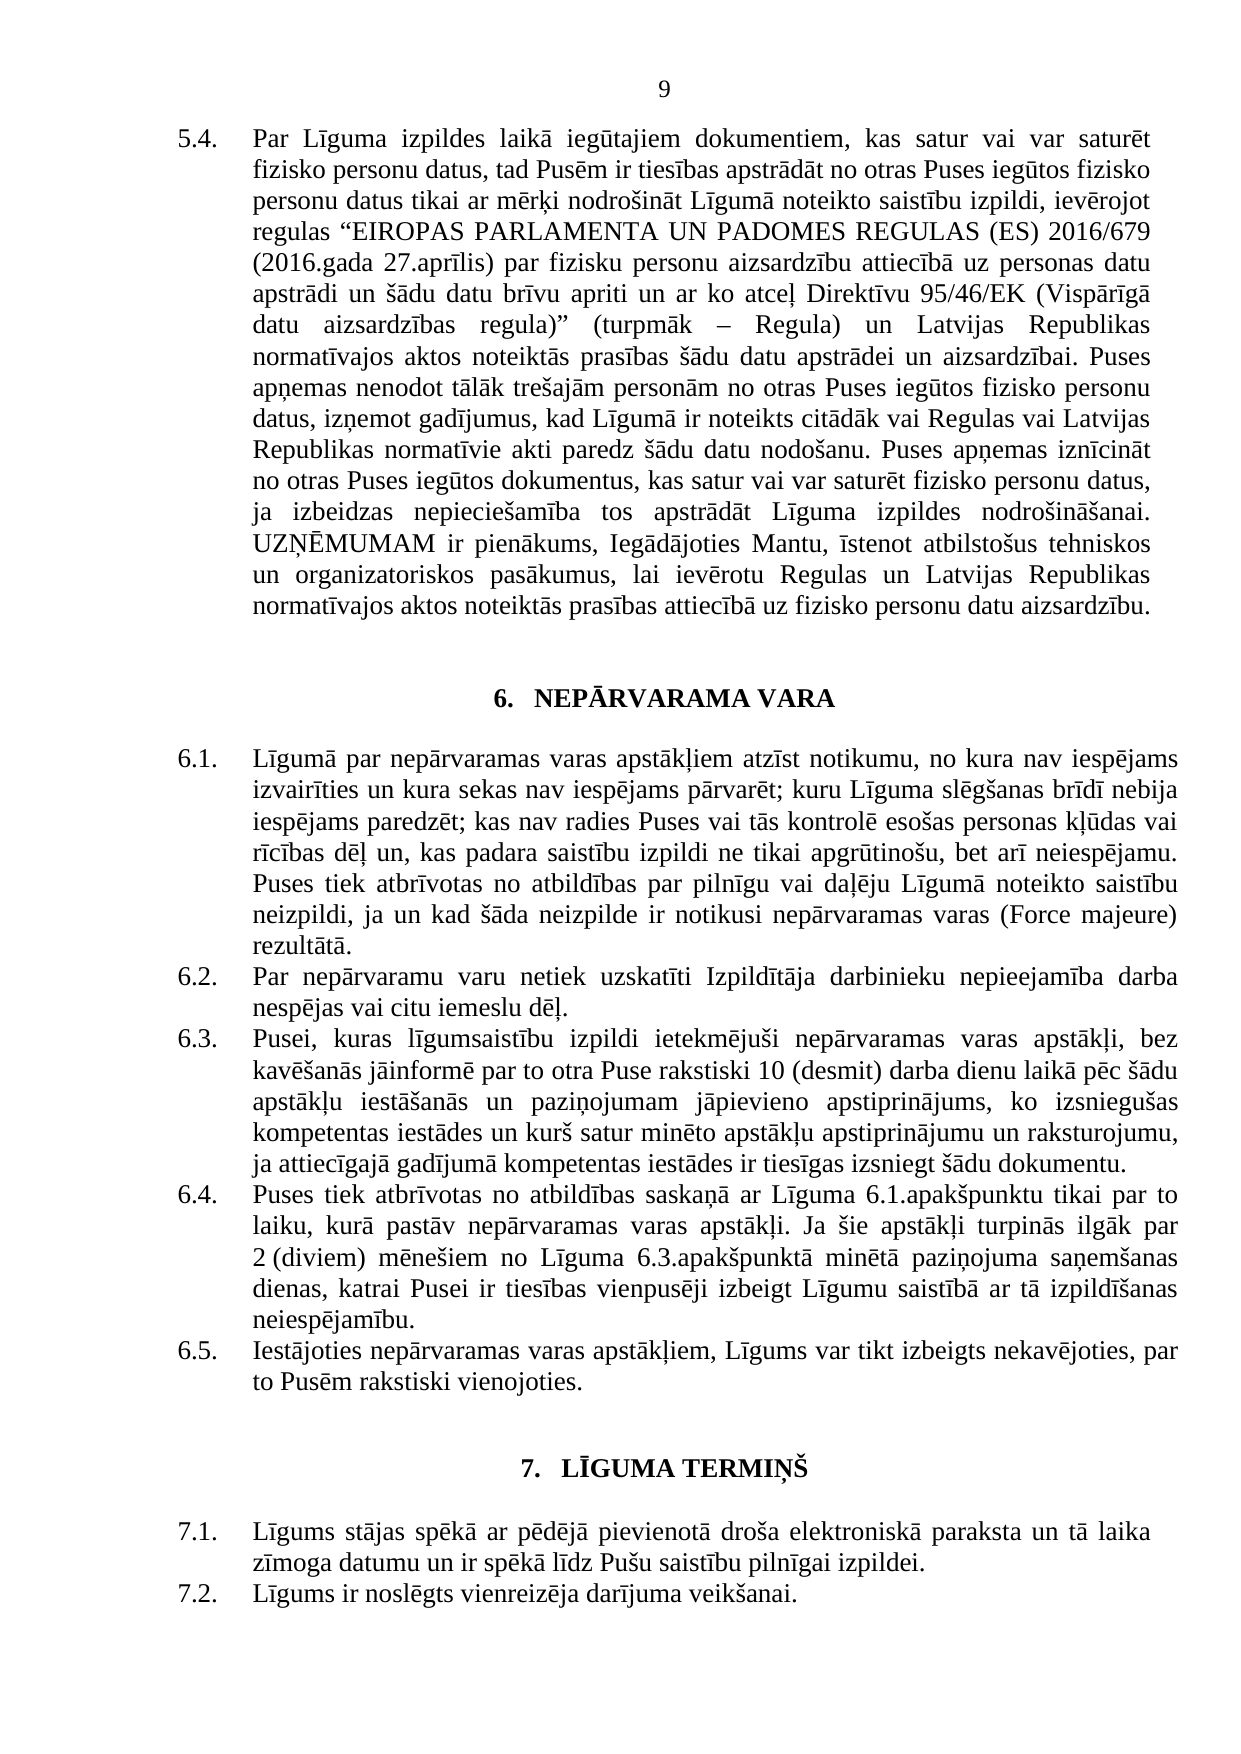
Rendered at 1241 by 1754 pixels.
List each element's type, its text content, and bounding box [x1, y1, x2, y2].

list Par nepārvaramu varu netiek uzskatīti Izpildītāja darbinieku nepieejamība darba nespējas vai citu iemeslu dēļ. [177, 960, 1179, 1023]
list Pusei, kuras līgumsaistību izpildi ietekmējuši nepārvaramas varas apstākļi, bez kavēšanās jāinformē par to otra Puse rakstiski 10 (desmit) darba dienu laikā pēc šādu apstākļu iestāšanās un paziņojumam jāpievieno apstiprinājums, ko izsniegušas kompetentas iestādes un kurš satur minēto apstākļu apstiprinājumu un raksturojumu, ja attiecīgajā gadījumā kompetentas iestādes ir tiesīgas izsniegt šādu dokumentu. [177, 1023, 1179, 1178]
list Par Līguma izpildes laikā iegūtajiem dokumentiem, kas satur vai var saturēt fizisko personu datus, tad Pusēm ir tiesības apstrādāt no otras Puses iegūtos fizisko personu datus tikai ar mērķi nodrošināt Līgumā noteikto saistību izpildi, ievērojot regulas “EIROPAS PARLAMENTA UN PADOMES REGULAS (ES) 2016/679 (2016.gada 27.aprīlis) par fizisku personu aizsardzību attiecībā uz personas datu apstrādi un šādu datu brīvu apriti un ar ko atceļ Direktīvu 95/46/EK (Vispārīgā datu aizsardzības regula)” (turpmāk – Regula) un Latvijas Republikas normatīvajos aktos noteiktās prasības šādu datu apstrādei un aizsardzībai. Puses apņemas nenodot tālāk trešajām personām no otras Puses iegūtos fizisko personu datus, izņemot gadījumus, kad Līgumā ir noteikts citādāk vai Regulas vai Latvijas Republikas normatīvie akti paredz šādu datu nodošanu. Puses apņemas iznīcināt no otras Puses iegūtos dokumentus, kas satur vai var saturēt fizisko personu datus, ja izbeidzas nepieciešamība tos apstrādāt Līguma izpildes nodrošināšanai. UZŅĒMUMAM ir pienākums, Iegādājoties Mantu, īstenot atbilstošus tehniskos un organizatoriskos pasākumus, lai ievērotu Regulas un Latvijas Republikas normatīvajos aktos noteiktās prasības attiecībā uz fizisko personu datu aizsardzību. [177, 122, 1152, 620]
list Iestājoties nepārvaramas varas apstākļiem, Līgums var tikt izbeigts nekavējoties, par to Pusēm rakstiski vienojoties. [177, 1334, 1179, 1396]
list Līgumā par nepārvaramas varas apstākļiem atzīst notikumu, no kura nav iespējams izvairīties un kura sekas nav iespējams pārvarēt; kuru Līguma slēgšanas brīdī nebija iespējams paredzēt; kas nav radies Puses vai tās kontrolē esošas personas kļūdas vai rīcības dēļ un, kas padara saistību izpildi ne tikai apgrūtinošu, bet arī neiespējamu. Puses tiek atbrīvotas no atbildības par pilnīgu vai daļēju Līgumā noteikto saistību neizpildi, ja un kad šāda neizpilde ir notikusi nepārvaramas varas (Force majeure) rezultātā. [177, 742, 1179, 960]
list Līgums ir noslēgts vienreizēja darījuma veikšanai. [177, 1577, 1152, 1608]
list Puses tiek atbrīvotas no atbildības saskaņā ar Līguma 6.1.apakšpunktu tikai par to laiku, kurā pastāv nepārvaramas varas apstākļi. Ja šie apstākļi turpinās ilgāk par 2 (diviem) mēnešiem no Līguma 6.3.apakšpunktā minētā paziņojuma saņemšanas dienas, katrai Pusei ir tiesības vienpusēji izbeigt Līgumu saistībā ar tā izpildīšanas neiespējamību. [177, 1178, 1179, 1334]
subtitle LĪGUMA TERMIŅŠ [177, 1452, 1152, 1484]
list NEPĀRVARAMA VARA [177, 682, 1152, 713]
list Līgums stājas spēkā ar pēdējā pievienotā droša elektroniskā paraksta un tā laika zīmoga datumu un ir spēkā līdz Pušu saistību pilnīgai izpildei. [177, 1515, 1152, 1577]
